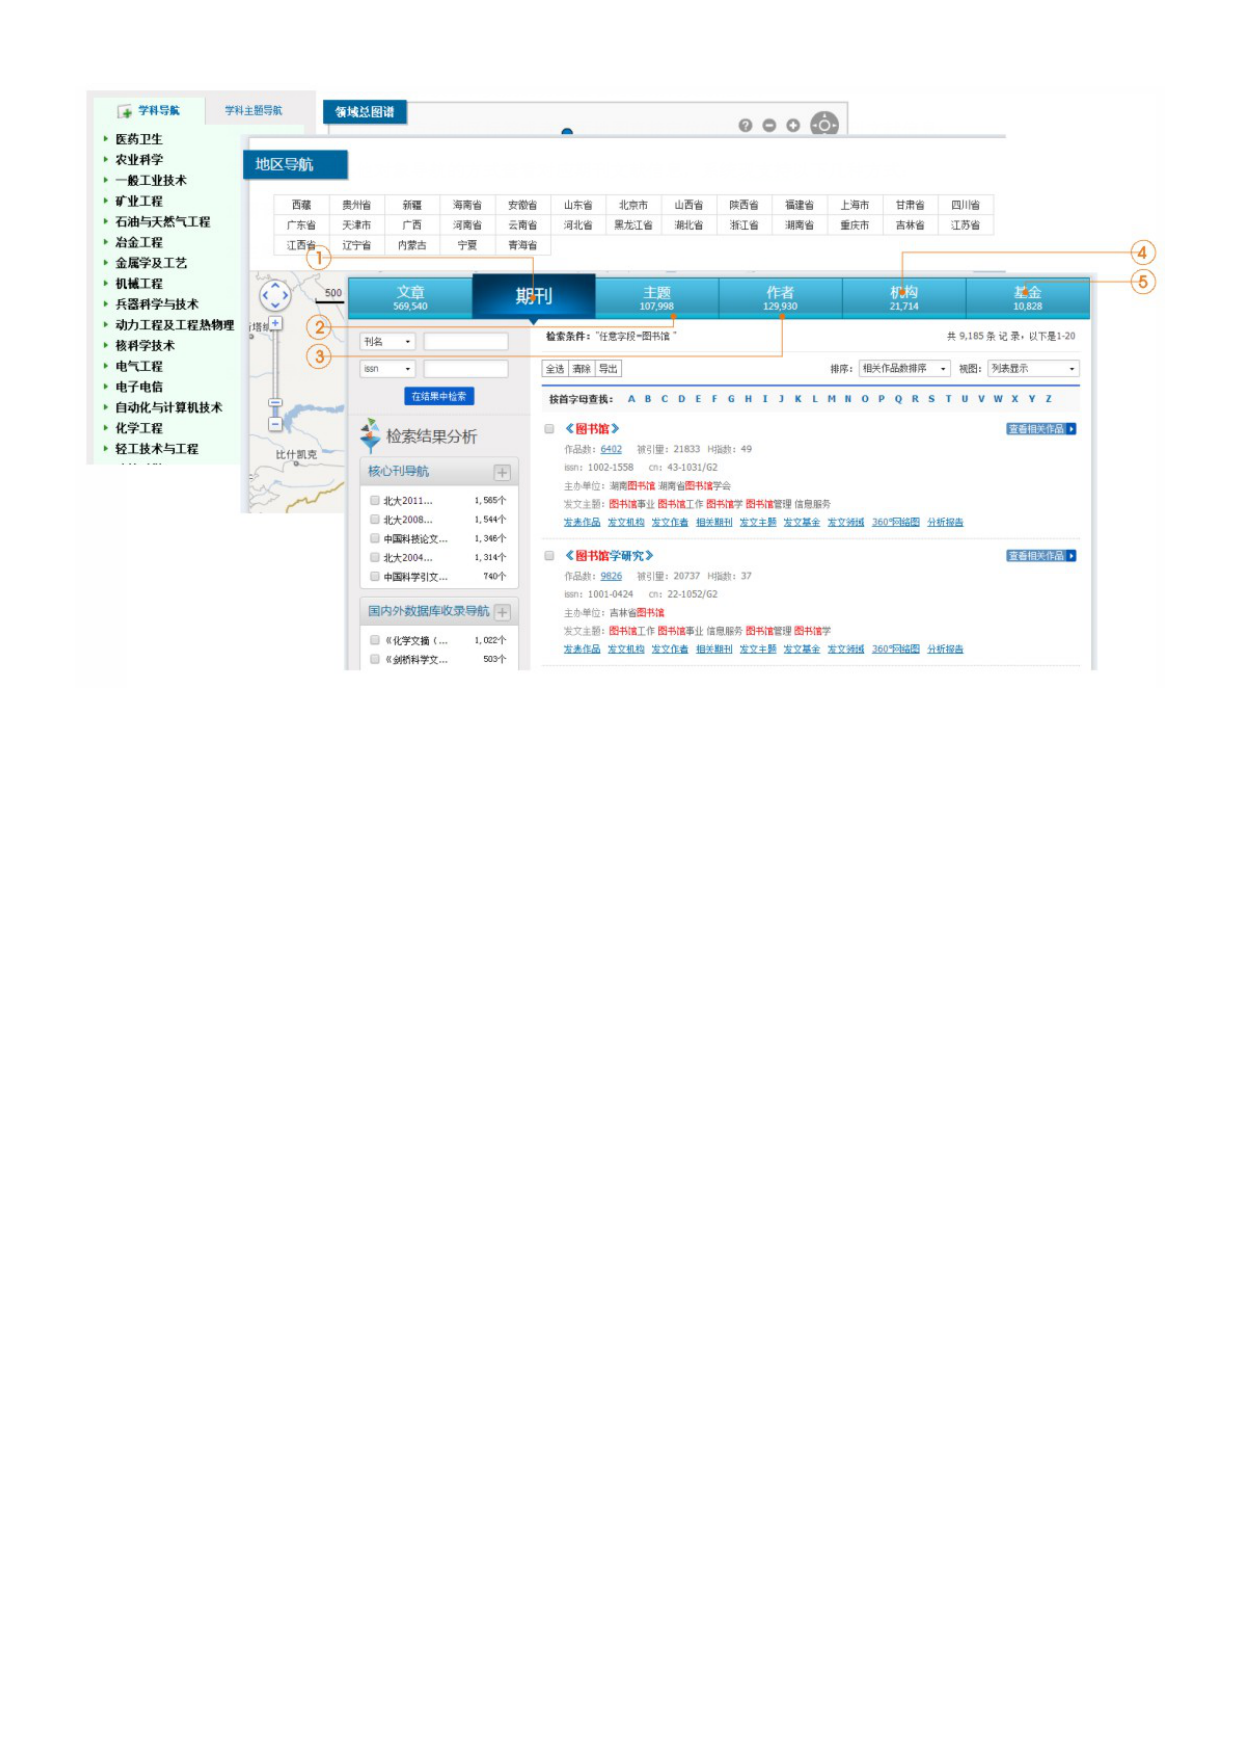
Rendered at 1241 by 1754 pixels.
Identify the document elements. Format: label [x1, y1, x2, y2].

picture [75, 80, 1166, 688]
